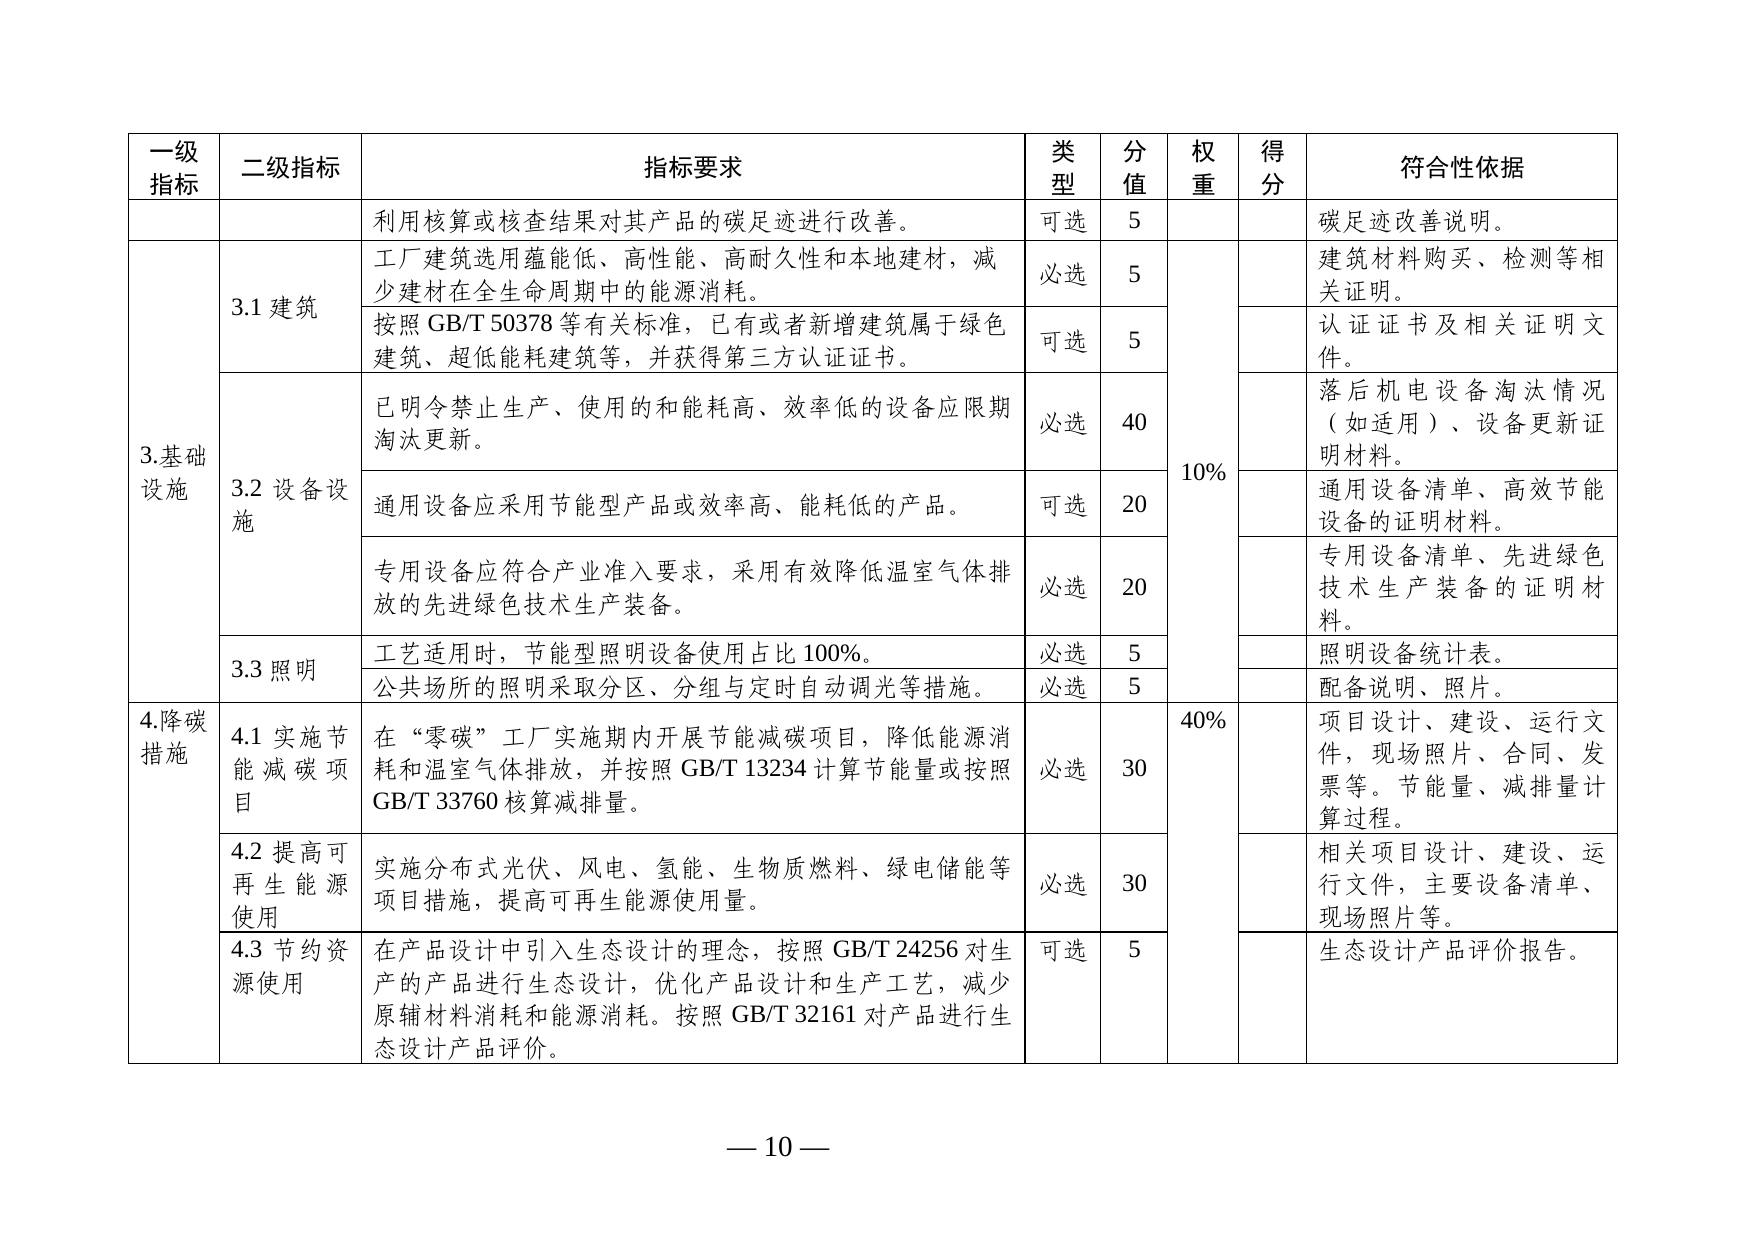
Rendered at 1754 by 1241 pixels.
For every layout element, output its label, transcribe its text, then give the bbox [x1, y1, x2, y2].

table_cell 在“零碳”工厂实施期内开展节能减碳项目，降低能源消耗和温室气体排放，并按照GB/T 13234计算节能量或按照GB/T 33760核算减排量。 [362, 703, 1024, 833]
table_header 分值 [1101, 134, 1167, 199]
table_cell [1239, 307, 1306, 372]
table_cell [1239, 669, 1306, 702]
table_cell 利用核算或核查结果对其产品的碳足迹进行改善。 [362, 200, 1024, 239]
table_cell [1239, 703, 1306, 833]
table_cell 5 [1101, 200, 1167, 239]
table_cell 40 [1101, 373, 1167, 470]
table_cell 建筑材料购买、检测等相关证明。 [1307, 241, 1617, 306]
table_cell 按照GB/T 50378等有关标准，已有或者新增建筑属于绿色建筑、超低能耗建筑等，并获得第三方认证证书。 [362, 307, 1024, 372]
table_cell 3.1 建筑 [220, 241, 361, 372]
table_header 二级指标 [220, 134, 361, 199]
table_cell 可选 [1026, 933, 1100, 1062]
table_cell 3.3 照明 [220, 636, 361, 702]
table_cell 专用设备应符合产业准入要求，采用有效降低温室气体排放的先进绿色技术生产装备。 [362, 537, 1024, 635]
table_header 符合性依据 [1307, 134, 1617, 199]
table_cell 10% [1168, 241, 1238, 702]
table_header 类 型 [1026, 134, 1100, 199]
table_cell 已明令禁止生产、使用的和能耗高、效率低的设备应限期淘汰更新。 [362, 373, 1024, 470]
table_cell 5 [1101, 241, 1167, 306]
table_cell 4.降碳措施 [129, 703, 219, 1062]
table_cell 40% [1168, 703, 1238, 1062]
table_cell 落后机电设备淘汰情况（如适用）、设备更新证明材料。 [1307, 373, 1617, 470]
table_cell [1239, 933, 1306, 1062]
table_cell 30 [1101, 834, 1167, 931]
table_cell [1239, 241, 1306, 306]
table_cell 4.1 实施节能减碳项目 [220, 703, 361, 833]
table_cell 照明设备统计表。 [1307, 636, 1617, 668]
table_cell 可选 [1026, 200, 1100, 239]
table_cell 必选 [1026, 636, 1100, 668]
table_cell [1239, 471, 1306, 536]
table_cell 必选 [1026, 669, 1100, 702]
table_cell 30 [1101, 703, 1167, 833]
table_cell 生态设计产品评价报告。 [1307, 933, 1617, 1062]
table_cell 通用设备清单、高效节能设备的证明材料。 [1307, 471, 1617, 536]
table_cell 通用设备应采用节能型产品或效率高、能耗低的产品。 [362, 471, 1024, 536]
table_cell 20 [1101, 537, 1167, 635]
table_cell 必选 [1026, 241, 1100, 306]
table_header 指标要求 [362, 134, 1024, 199]
table_cell 工厂建筑选用蕴能低、高性能、高耐久性和本地建材，减少建材在全生命周期中的能源消耗。 [362, 241, 1024, 306]
table_cell 必选 [1026, 834, 1100, 931]
table_cell [1239, 636, 1306, 668]
table_cell 在产品设计中引入生态设计的理念，按照GB/T 24256对生产的产品进行生态设计，优化产品设计和生产工艺，减少原辅材料消耗和能源消耗。按照GB/T 32161对产品进行生态设计产品评价。 [362, 933, 1024, 1062]
table_cell 工艺适用时，节能型照明设备使用占比100%。 [362, 636, 1024, 668]
table_cell 可选 [1026, 471, 1100, 536]
table_cell 5 [1101, 636, 1167, 668]
table_cell 专用设备清单、先进绿色技术生产装备的证明材料。 [1307, 537, 1617, 635]
table_cell 3.2 设备设施 [220, 373, 361, 635]
table_cell 可选 [1026, 307, 1100, 372]
table_cell 必选 [1026, 537, 1100, 635]
table_cell [1239, 373, 1306, 470]
table_cell 相关项目设计、建设、运行文件，主要设备清单、现场照片等。 [1307, 834, 1617, 931]
table_cell 公共场所的照明采取分区、分组与定时自动调光等措施。 [362, 669, 1024, 702]
table_cell 4.2 提高可再生能源使用 [220, 834, 361, 931]
table_cell 配备说明、照片。 [1307, 669, 1617, 702]
table_cell 4.3 节约资源使用 [220, 933, 361, 1062]
table_header 得分 [1239, 134, 1306, 199]
table_header 一级指标 [129, 134, 219, 199]
table_cell 必选 [1026, 373, 1100, 470]
table_cell [1239, 537, 1306, 635]
table_cell 3.基础设施 [129, 241, 219, 702]
table_cell [1239, 834, 1306, 931]
table_header 权重 [1168, 134, 1238, 199]
table_cell 20 [1101, 471, 1167, 536]
table_cell 5 [1101, 933, 1167, 1062]
table_cell 认证证书及相关证明文件。 [1307, 307, 1617, 372]
table_cell 碳足迹改善说明。 [1307, 200, 1617, 239]
table_cell [1239, 200, 1306, 239]
table_cell 项目设计、建设、运行文件，现场照片、合同、发票等。节能量、减排量计算过程。 [1307, 703, 1617, 833]
table_cell 必选 [1026, 703, 1100, 833]
table_cell 5 [1101, 669, 1167, 702]
table_cell 5 [1101, 307, 1167, 372]
table_cell 实施分布式光伏、风电、氢能、生物质燃料、绿电储能等项目措施，提高可再生能源使用量。 [362, 834, 1024, 931]
